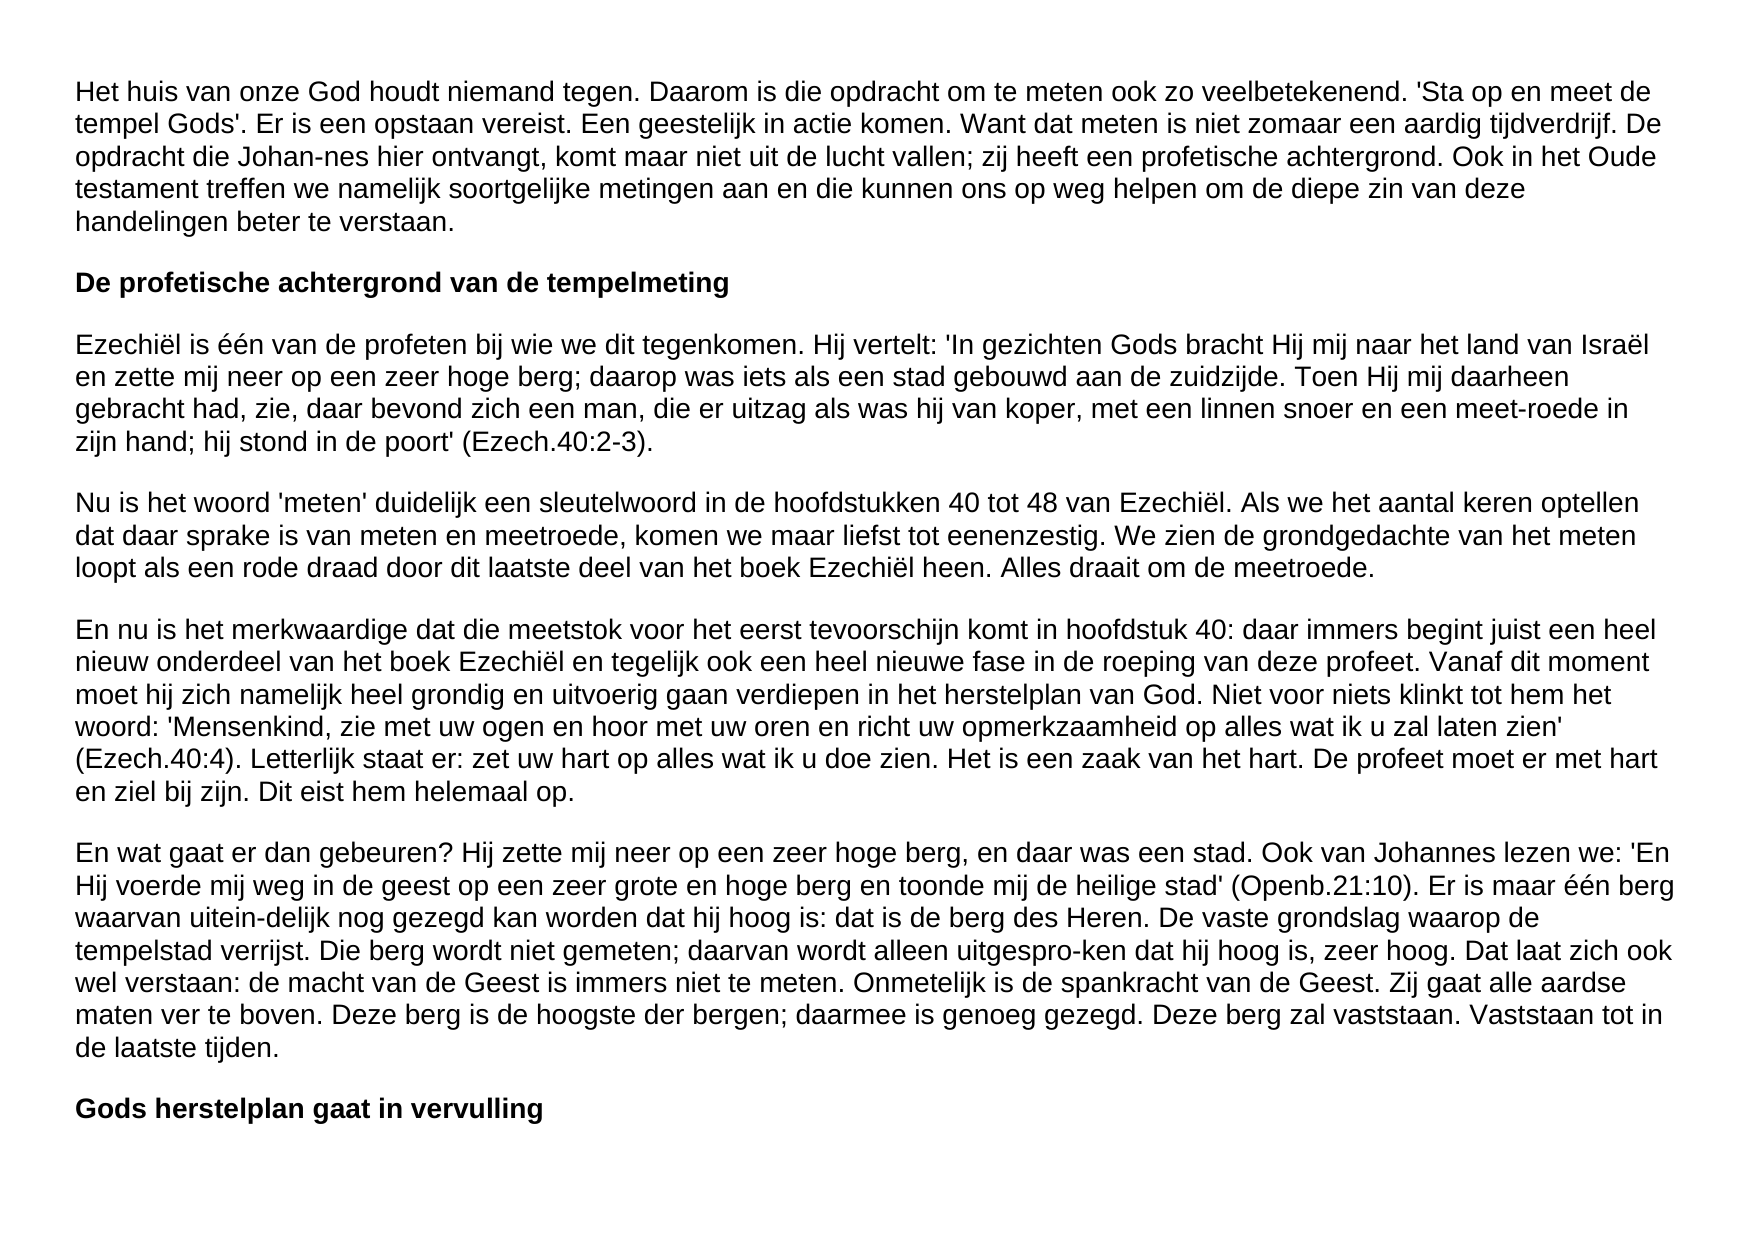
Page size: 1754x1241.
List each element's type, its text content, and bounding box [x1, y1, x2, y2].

text De profetische achtergrond van de tempelmeting [75, 266, 1679, 298]
text Gods herstelplan gaat in vervulling [75, 1092, 1679, 1125]
text Nu is het woord 'meten' duidelijk een sleutelwoord in de hoofdstukken 40 tot 48 van Ezechiël. Als we het aantal keren optellen dat daar sprake is van meten en meetroede, komen we maar liefst tot eenenzestig. We zien de grondgedachte van het meten loopt als een rode draad door dit laatste deel van het boek Ezechiël heen. Alles draait om de meetroede. [75, 486, 1679, 584]
text Ezechiël is één van de profeten bij wie we dit tegenkomen. Hij vertelt: 'In gezichten Gods bracht Hij mij naar het land van Israël en zette mij neer op een zeer hoge berg; daarop was iets als een stad gebouwd aan de zuidzijde. Toen Hij mij daarheen gebracht had, zie, daar bevond zich een man, die er uitzag als was hij van koper, met een linnen snoer en een meet-roede in zijn hand; hij stond in de poort' (Ezech.40:2-3). [75, 328, 1679, 457]
text En nu is het merkwaardige dat die meetstok voor het eerst tevoorschijn komt in hoofdstuk 40: daar immers begint juist een heel nieuw onderdeel van het boek Ezechiël en tegelijk ook een heel nieuwe fase in de roeping van deze profeet. Vanaf dit moment moet hij zich namelijk heel grondig en uitvoerig gaan verdiepen in het herstelplan van God. Niet voor niets klinkt tot hem het woord: 'Mensenkind, zie met uw ogen en hoor met uw oren en richt uw opmerkzaamheid op alles wat ik u zal laten zien' (Ezech.40:4). Letterlijk staat er: zet uw hart op alles wat ik u doe zien. Het is een zaak van het hart. De profeet moet er met hart en ziel bij zijn. Dit eist hem helemaal op. [75, 613, 1679, 807]
text En wat gaat er dan gebeuren? Hij zette mij neer op een zeer hoge berg, en daar was een stad. Ook van Johannes lezen we: 'En Hij voerde mij weg in de geest op een zeer grote en hoge berg en toonde mij de heilige stad' (Openb.21:10). Er is maar één berg waarvan uitein-delijk nog gezegd kan worden dat hij hoog is: dat is de berg des Heren. De vaste grondslag waarop de tempelstad verrijst. Die berg wordt niet gemeten; daarvan wordt alleen uitgespro-ken dat hij hoog is, zeer hoog. Dat laat zich ook wel verstaan: de macht van de Geest is immers niet te meten. Onmetelijk is de spankracht van de Geest. Zij gaat alle aardse maten ver te boven. Deze berg is de hoogste der bergen; daarmee is genoeg gezegd. Deze berg zal vaststaan. Vaststaan tot in de laatste tijden. [75, 836, 1679, 1063]
text Het huis van onze God houdt niemand tegen. Daarom is die opdracht om te meten ook zo veelbetekenend. 'Sta op en meet de tempel Gods'. Er is een opstaan vereist. Een geestelijk in actie komen. Want dat meten is niet zomaar een aardig tijdverdrijf. De opdracht die Johan-nes hier ontvangt, komt maar niet uit de lucht vallen; zij heeft een profetische achtergrond. Ook in het Oude testament treffen we namelijk soortgelijke metingen aan en die kunnen ons op weg helpen om de diepe zin van deze handelingen beter te verstaan. [75, 75, 1679, 237]
